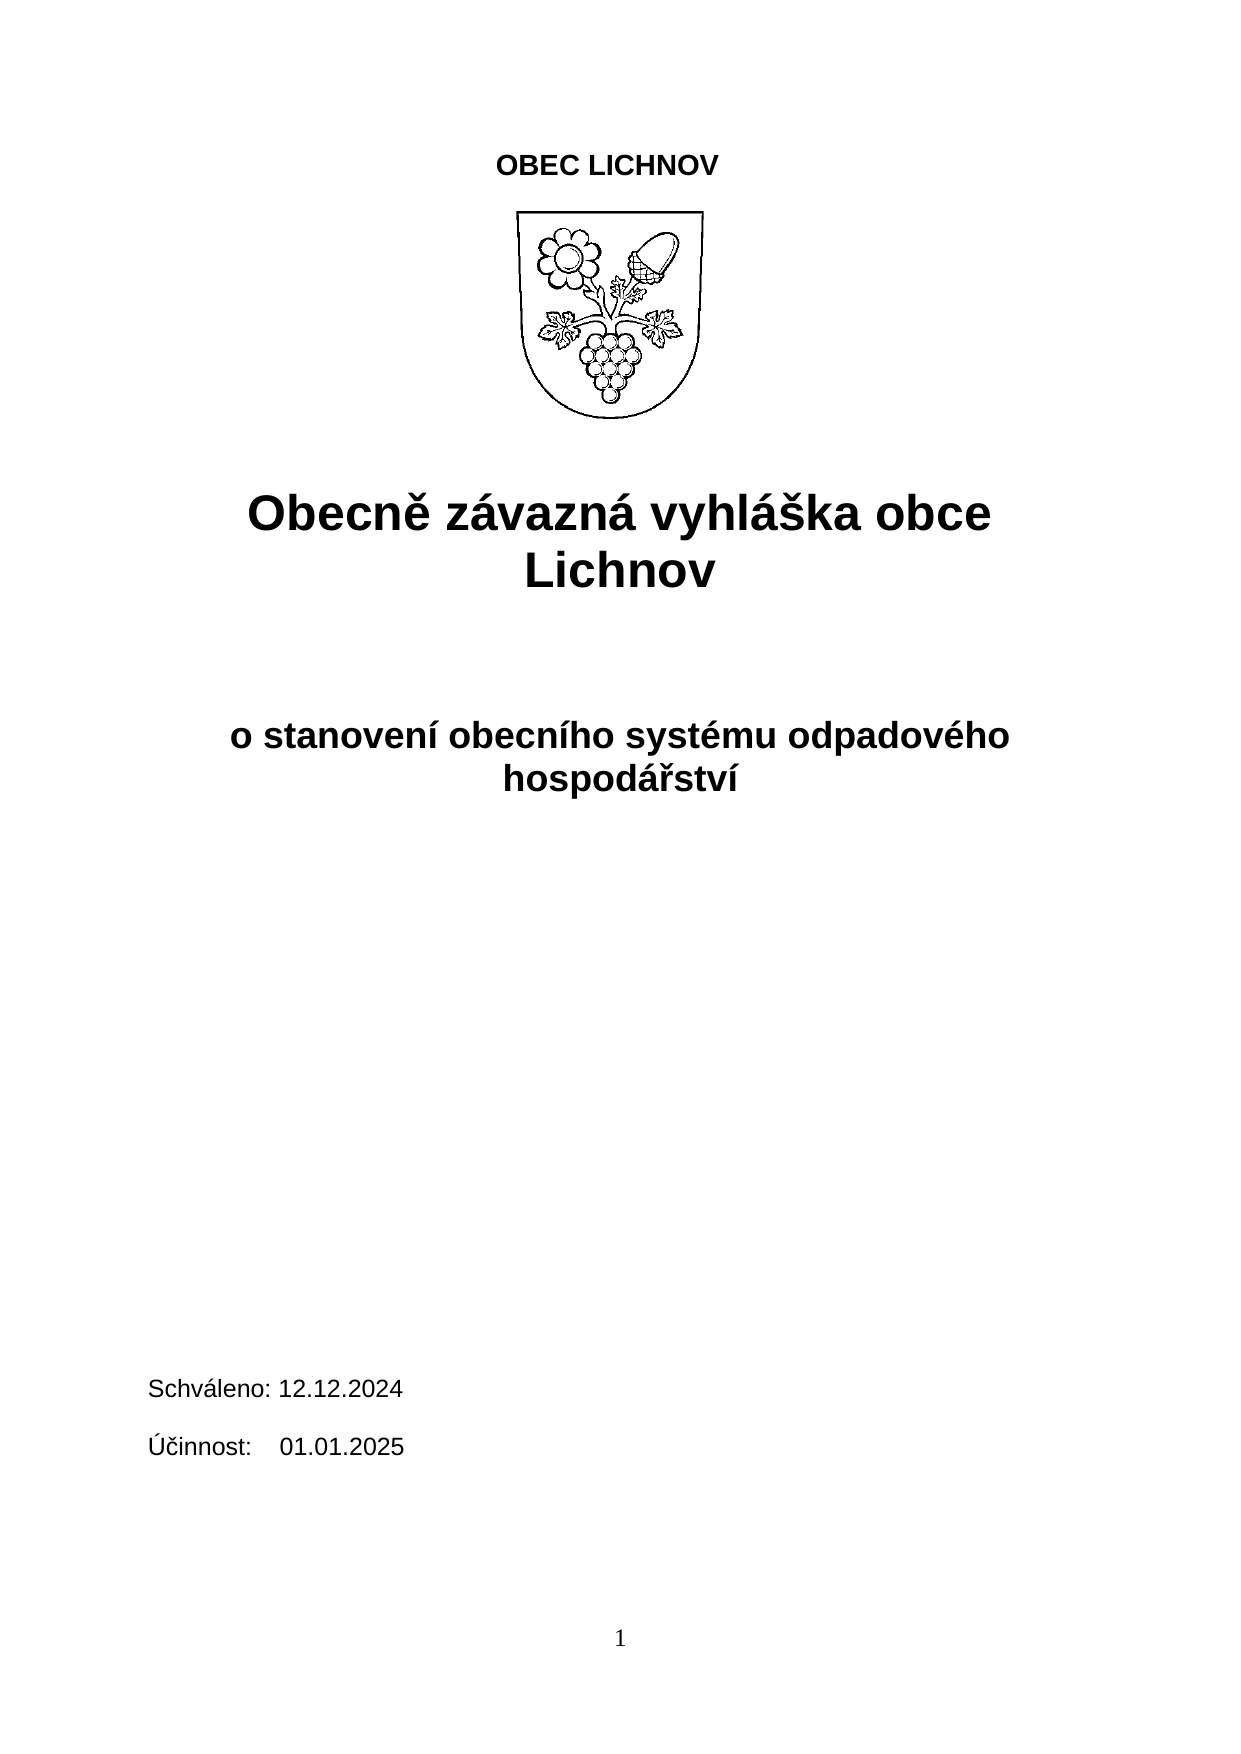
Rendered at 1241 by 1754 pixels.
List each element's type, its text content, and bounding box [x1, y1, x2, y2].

text OBEC LICHNOV [148, 148, 1092, 181]
text Schváleno: 12.12.2024 [148, 1374, 1092, 1403]
text Obecně závazná vyhláška obce Lichnov [148, 483, 1092, 598]
text Účinnost: 01.01.2025 [148, 1432, 1092, 1461]
text o stanovení obecního systému odpadového hospodářství [148, 713, 1092, 799]
